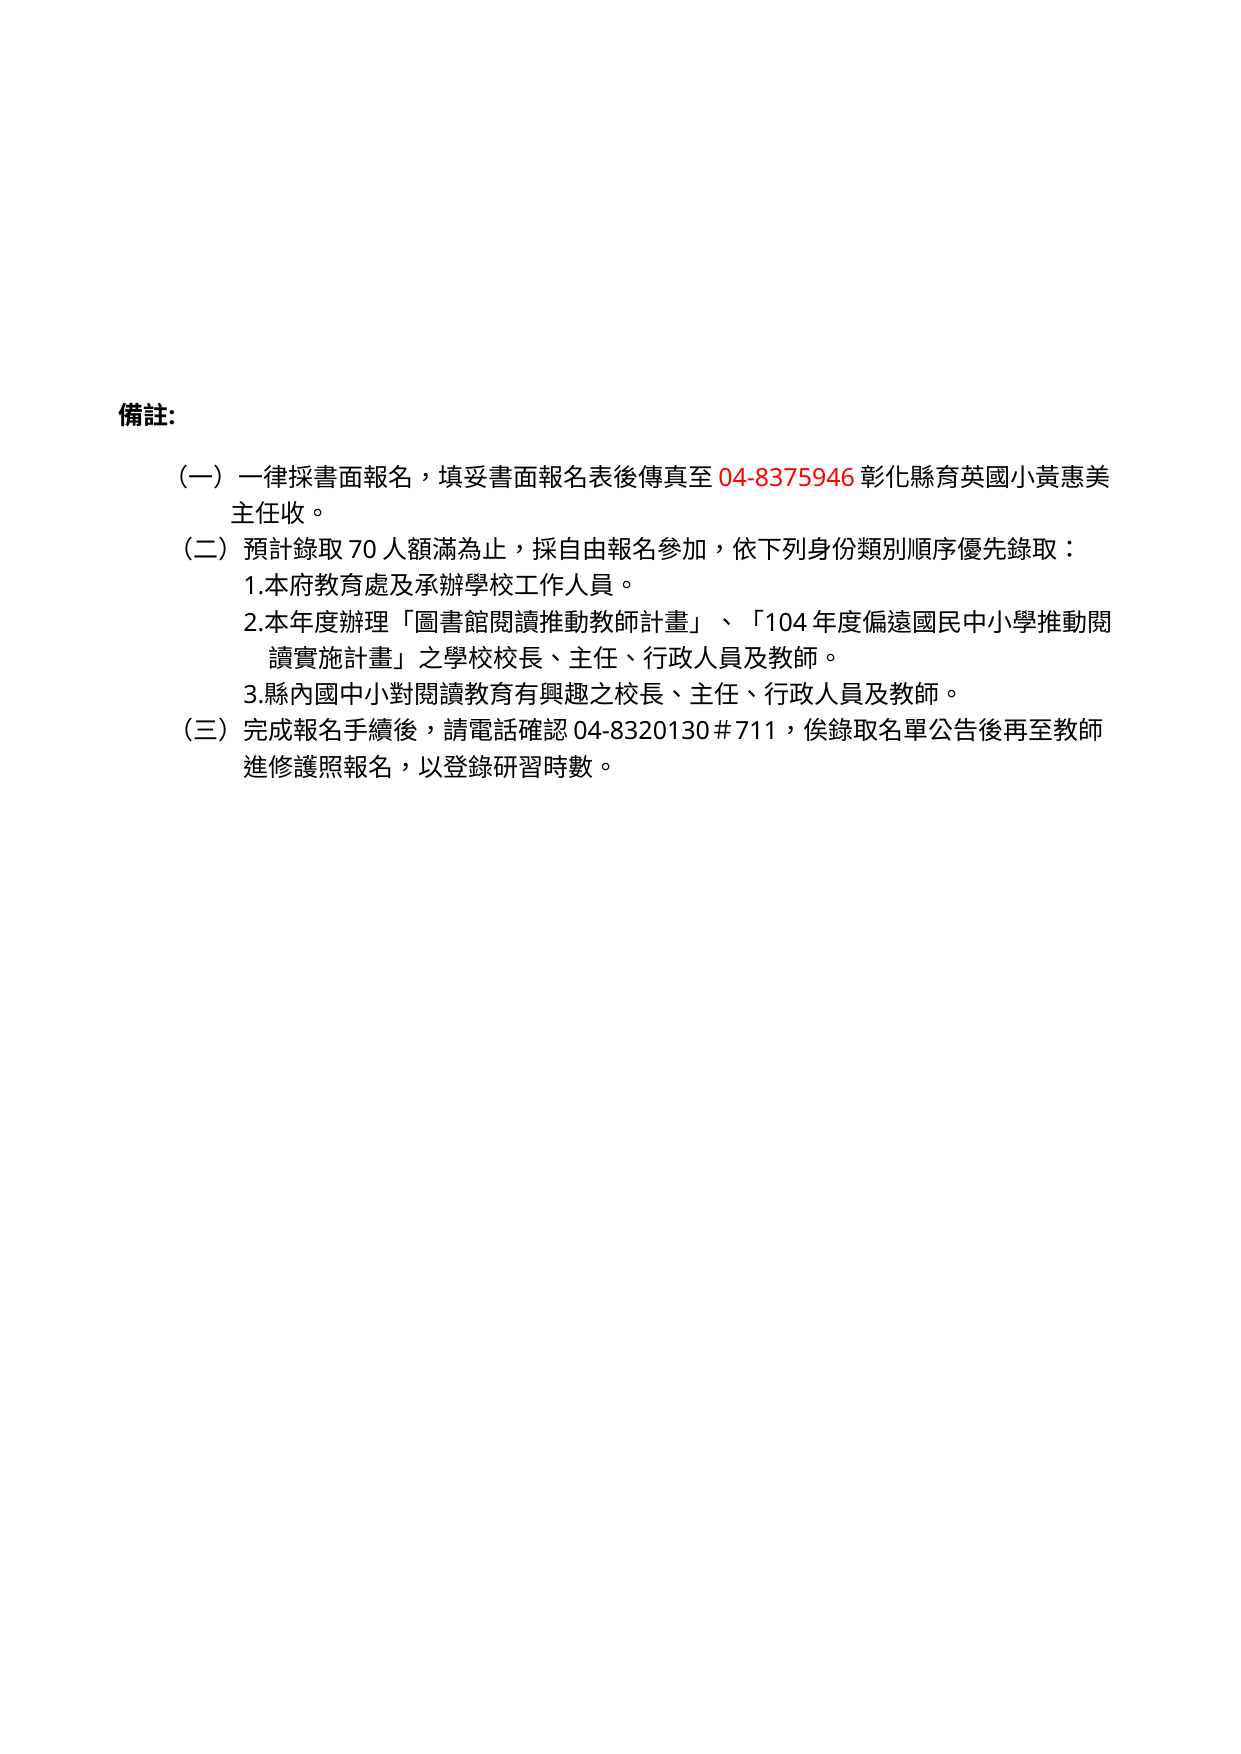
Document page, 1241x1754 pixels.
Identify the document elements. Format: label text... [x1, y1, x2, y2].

text 3.縣內國中小對閱讀教育有興趣之校長、主任、行政人員及教師。 [243, 674, 1122, 711]
text 2.本年度辦理「圖書館閱讀推動教師計畫」、「104年度偏遠國民中小學推動閱讀實施計畫」之學校校長、主任、行政人員及教師。 [243, 602, 1122, 674]
text （二）預計錄取70人額滿為止，採自由報名參加，依下列身份類別順序優先錄取： [168, 529, 1122, 566]
text 備註: [118, 396, 1122, 432]
text （一）一律採書面報名，填妥書面報名表後傳真至04-8375946彰化縣育英國小黃惠美主任收。 [163, 457, 1122, 529]
text 1.本府教育處及承辦學校工作人員。 [243, 566, 1122, 602]
text （三）完成報名手續後，請電話確認04-8320130＃711，俟錄取名單公告後再至教師進修護照報名，以登錄研習時數。 [168, 711, 1122, 783]
